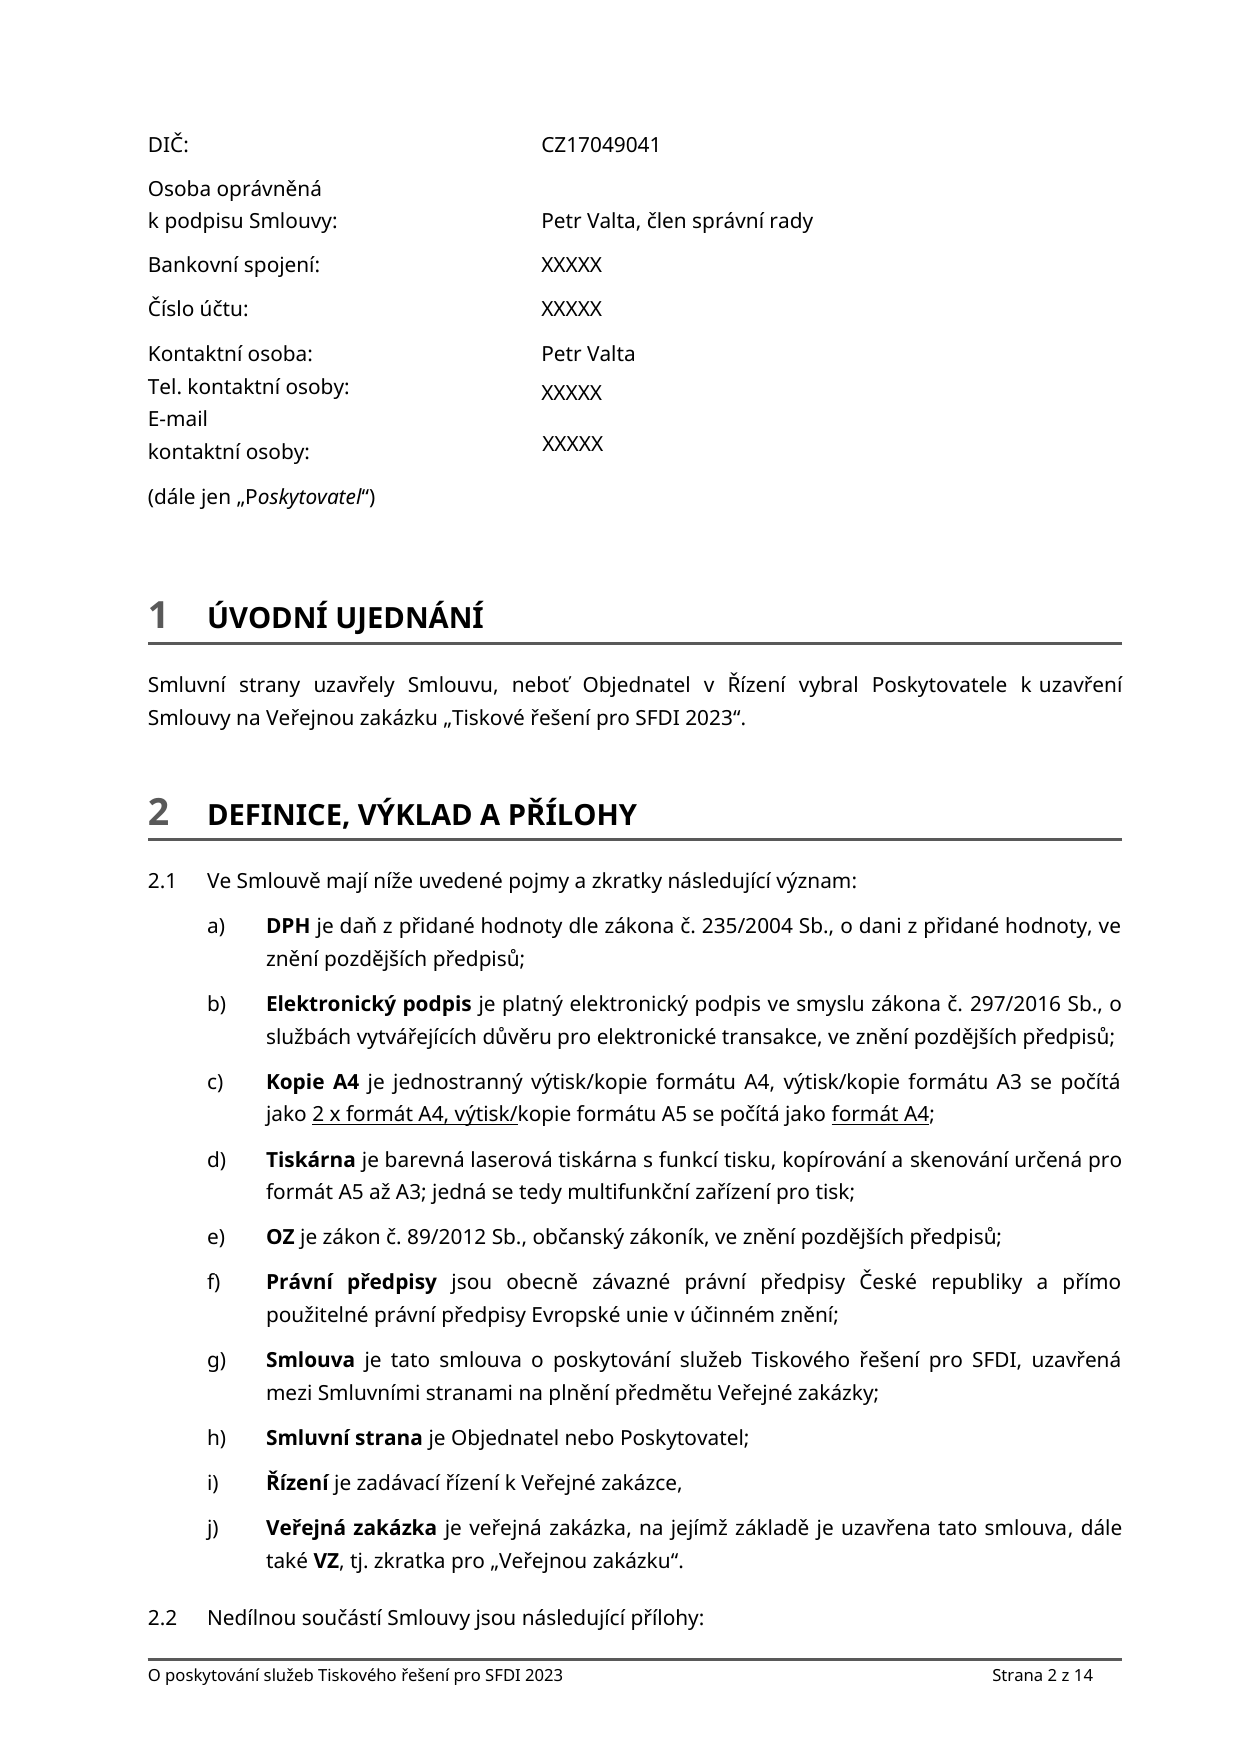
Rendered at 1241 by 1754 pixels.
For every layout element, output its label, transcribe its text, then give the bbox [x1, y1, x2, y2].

text Smluvní strany uzavřely Smlouvu, neboť Objednatel v Řízení vybral Poskytovatele k uzavření Smlouvy na Veřejnou zakázku „Tiskové řešení pro SFDI 2023“. [148, 670, 1122, 731]
text OZ je zákon č. 89/2012 Sb., občanský zákoník, ve znění pozdějších předpisů; [207, 1222, 1122, 1251]
text Právní předpisy jsou obecně závazné právní předpisy České republiky a přímo použitelné právní předpisy Evropské unie v účinném znění; [207, 1267, 1122, 1328]
text DEFINICE, VÝKLAD A PŘÍLOHY [148, 785, 1122, 838]
text Smluvní strana je Objednatel nebo Poskytovatel; [207, 1423, 1122, 1451]
text Kopie A4 je jednostranný výtisk/kopie formátu A4, výtisk/kopie formátu A3 se počítá jako 2 x formát A4, výtisk/kopie formátu A5 se počítá jako formát A4; [207, 1067, 1122, 1128]
text Smlouva je tato smlouva o poskytování služeb Tiskového řešení pro SFDI, uzavřená mezi Smluvními stranami na plnění předmětu Veřejné zakázky; [207, 1345, 1122, 1406]
text Nedílnou součástí Smlouvy jsou následující přílohy: [148, 1603, 1122, 1632]
text Řízení je zadávací řízení k Veřejné zakázce, [207, 1468, 1122, 1496]
text Veřejná zakázka je veřejná zakázka, na jejímž základě je uzavřena tato smlouva, dále také VZ, tj. zkratka pro „Veřejnou zakázku“. [207, 1513, 1122, 1574]
table_cell [148, 118, 1059, 539]
text ÚVODNÍ UJEDNÁNÍ [148, 589, 1122, 642]
text Elektronický podpis je platný elektronický podpis ve smyslu zákona č. 297/2016 Sb., o službách vytvářejících důvěru pro elektronické transakce, ve znění pozdějších předpisů; [207, 989, 1122, 1050]
text DPH je daň z přidané hodnoty dle zákona č. 235/2004 Sb., o dani z přidané hodnoty, ve znění pozdějších předpisů; [207, 912, 1122, 973]
text Tiskárna je barevná laserová tiskárna s funkcí tisku, kopírování a skenování určená pro formát A5 až A3; jedná se tedy multifunkční zařízení pro tisk; [207, 1145, 1122, 1206]
text Ve Smlouvě mají níže uvedené pojmy a zkratky následující význam: [148, 866, 1122, 895]
